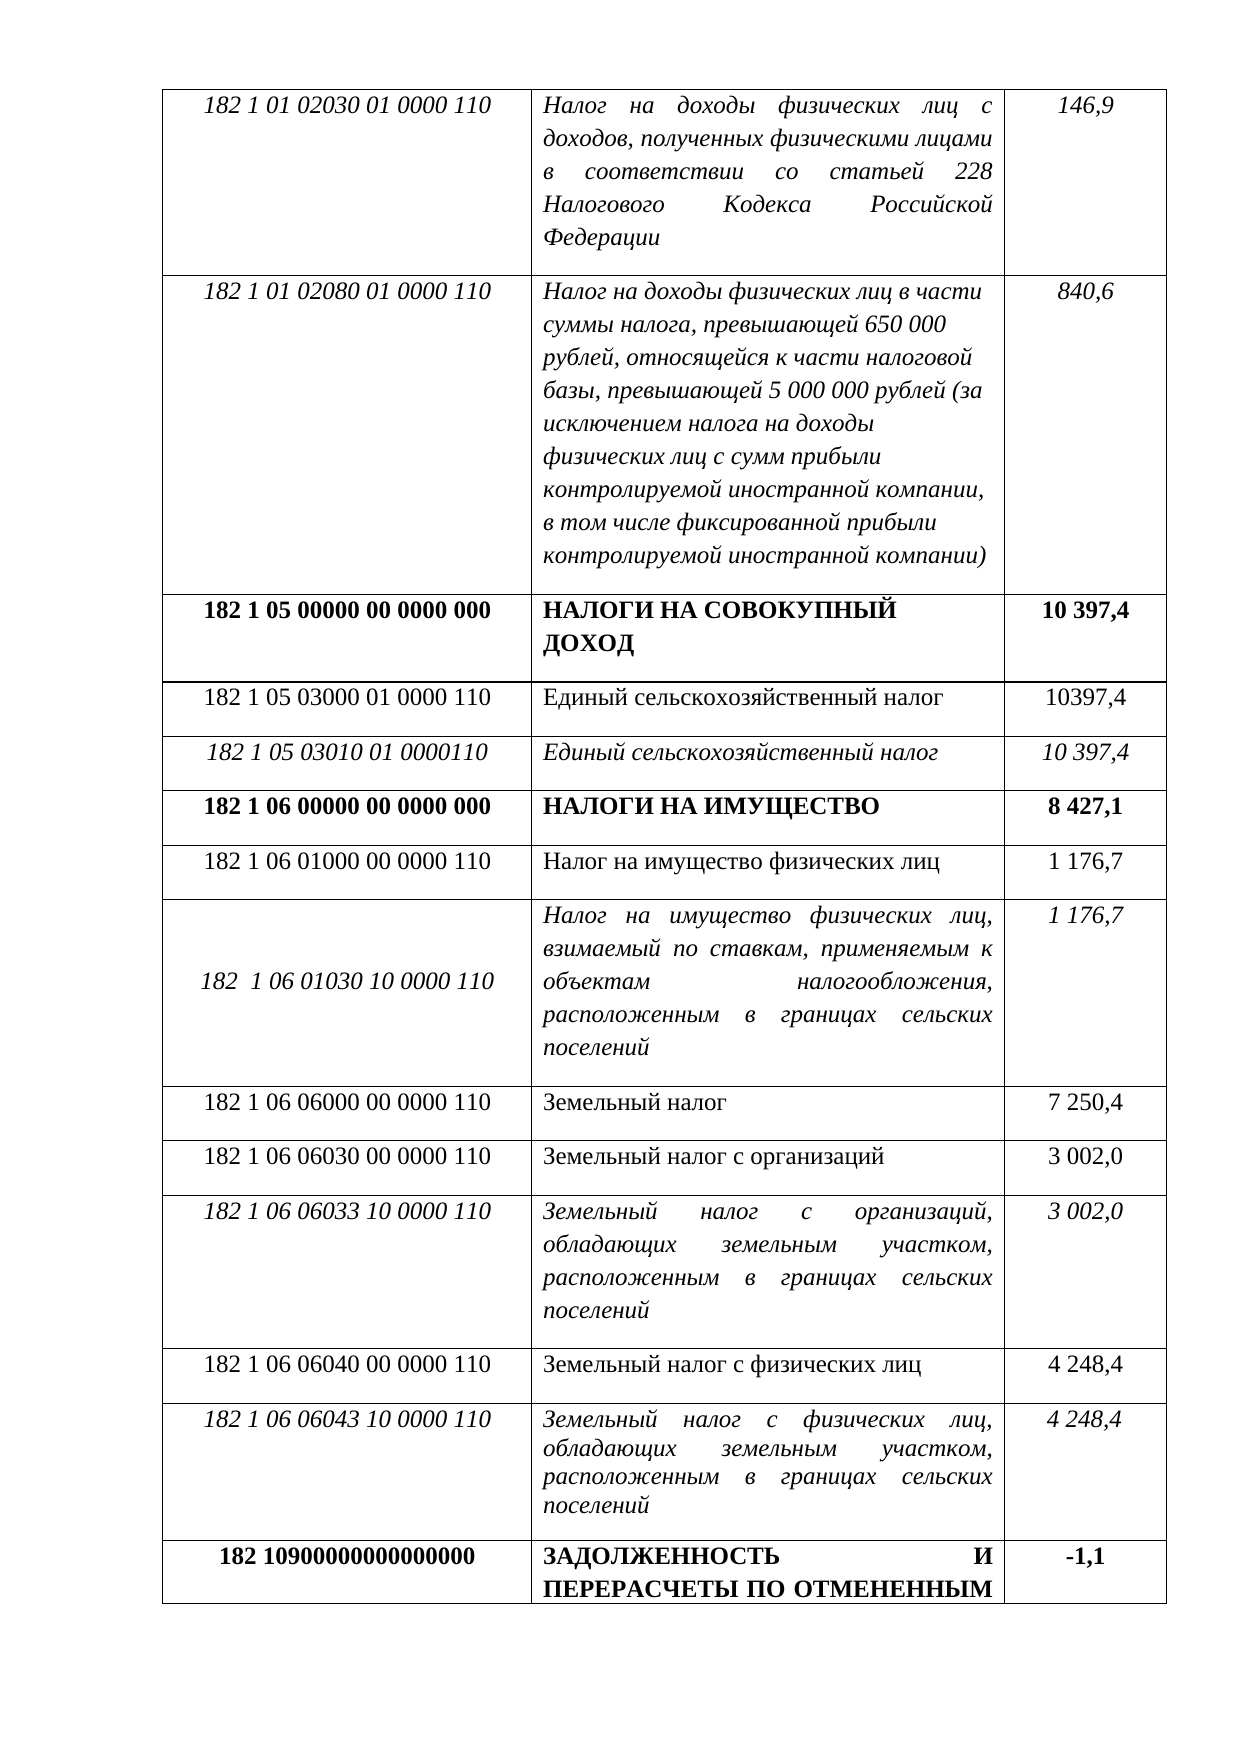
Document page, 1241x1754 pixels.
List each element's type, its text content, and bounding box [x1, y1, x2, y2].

table_cell 4 248,4 [1005, 1349, 1166, 1403]
table_cell 182 1 05 00000 00 0000 000 [163, 595, 531, 681]
table_cell 182 1 06 01000 00 0000 110 [163, 846, 531, 899]
table_cell 10397,4 [1005, 683, 1166, 736]
table_cell Единый сельскохозяйственный налог [532, 737, 1004, 790]
table_cell 8 427,1 [1005, 791, 1166, 845]
table_cell 146,9 [1005, 90, 1166, 275]
table_cell Налог на имущество физических лиц, взимаемый по ставкам, применяемым к объектам налогообложения, расположенным в границах сельских поселений [532, 900, 1004, 1086]
table_cell 1 176,7 [1005, 846, 1166, 899]
table_cell 182 1 05 03010 01 0000110 [163, 737, 531, 790]
table_cell 3 002,0 [1005, 1141, 1166, 1195]
table_cell 182 1 06 01030 10 0000 110 [163, 900, 531, 1086]
table_cell 7 250,4 [1005, 1087, 1166, 1140]
table_cell Единый сельскохозяйственный налог [532, 683, 1004, 736]
table_cell 840,6 [1005, 276, 1166, 594]
table_cell -1,1 [1005, 1541, 1166, 1602]
table_cell Земельный налог с физических лиц, обладающих земельным участком, расположенным в границах сельских поселений [532, 1404, 1004, 1540]
table_cell Налог на доходы физических лиц в части суммы налога, превышающей 650 000 рублей, относящейся к части налоговой базы, превышающей 5 000 000 рублей (за исключением налога на доходы физических лиц с сумм прибыли контролируемой иностранной компании, в том числе фиксированной прибыли контролируемой иностранной компании) [532, 276, 1004, 594]
table_cell 4 248,4 [1005, 1404, 1166, 1540]
table_cell 182 1 05 03000 01 0000 110 [163, 683, 531, 736]
table_cell 182 1 06 06033 10 0000 110 [163, 1196, 531, 1348]
table_cell 10 397,4 [1005, 595, 1166, 681]
table_cell НАЛОГИ НА ИМУЩЕСТВО [532, 791, 1004, 845]
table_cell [532, 1541, 1004, 1602]
table_cell 182 1 06 06040 00 0000 110 [163, 1349, 531, 1403]
table_cell Налог на доходы физических лиц с доходов, полученных физическими лицами в соответствии со статьей 228 Налогового Кодекса Российской Федерации [532, 90, 1004, 275]
table_cell 182 1 06 06030 00 0000 110 [163, 1141, 531, 1195]
table_cell 10 397,4 [1005, 737, 1166, 790]
table_cell Налог на имущество физических лиц [532, 846, 1004, 899]
table_cell НАЛОГИ НА СОВОКУПНЫЙ ДОХОД [532, 595, 1004, 681]
table_cell Земельный налог с организаций [532, 1141, 1004, 1195]
table_cell Земельный налог [532, 1087, 1004, 1140]
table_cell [163, 1541, 531, 1602]
table_cell 182 1 01 02080 01 0000 110 [163, 276, 531, 594]
table_cell 1 176,7 [1005, 900, 1166, 1086]
table_cell 182 1 06 06000 00 0000 110 [163, 1087, 531, 1140]
table_cell 182 1 06 06043 10 0000 110 [163, 1404, 531, 1540]
table_cell Земельный налог с организаций, обладающих земельным участком, расположенным в границах сельских поселений [532, 1196, 1004, 1348]
table_cell 182 1 01 02030 01 0000 110 [163, 90, 531, 275]
table_cell 3 002,0 [1005, 1196, 1166, 1348]
table_cell 182 1 06 00000 00 0000 000 [163, 791, 531, 845]
table_cell Земельный налог с физических лиц [532, 1349, 1004, 1403]
